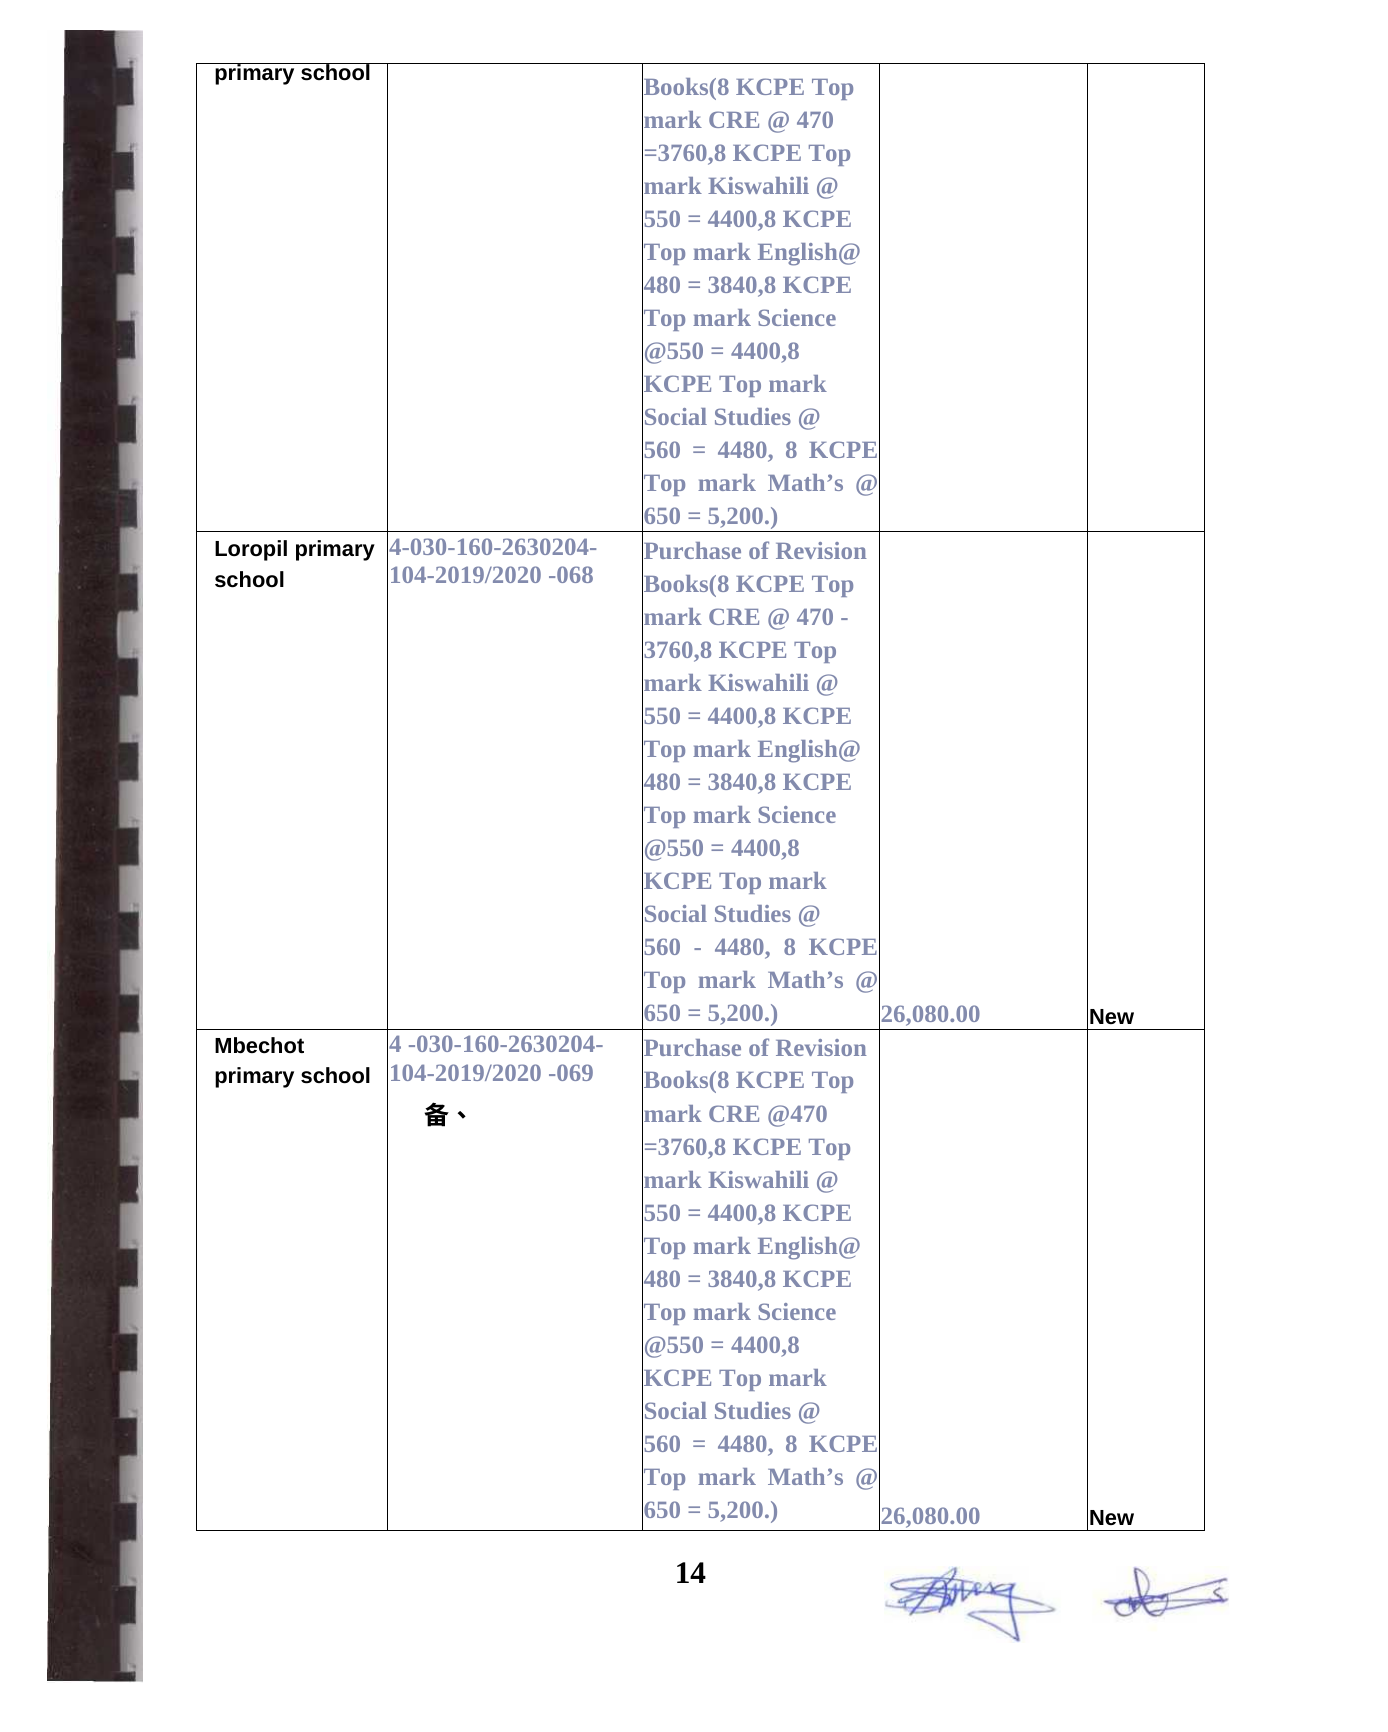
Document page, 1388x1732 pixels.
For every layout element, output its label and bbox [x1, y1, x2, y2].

picture [884, 1566, 1230, 1643]
picture [47, 30, 143, 1683]
